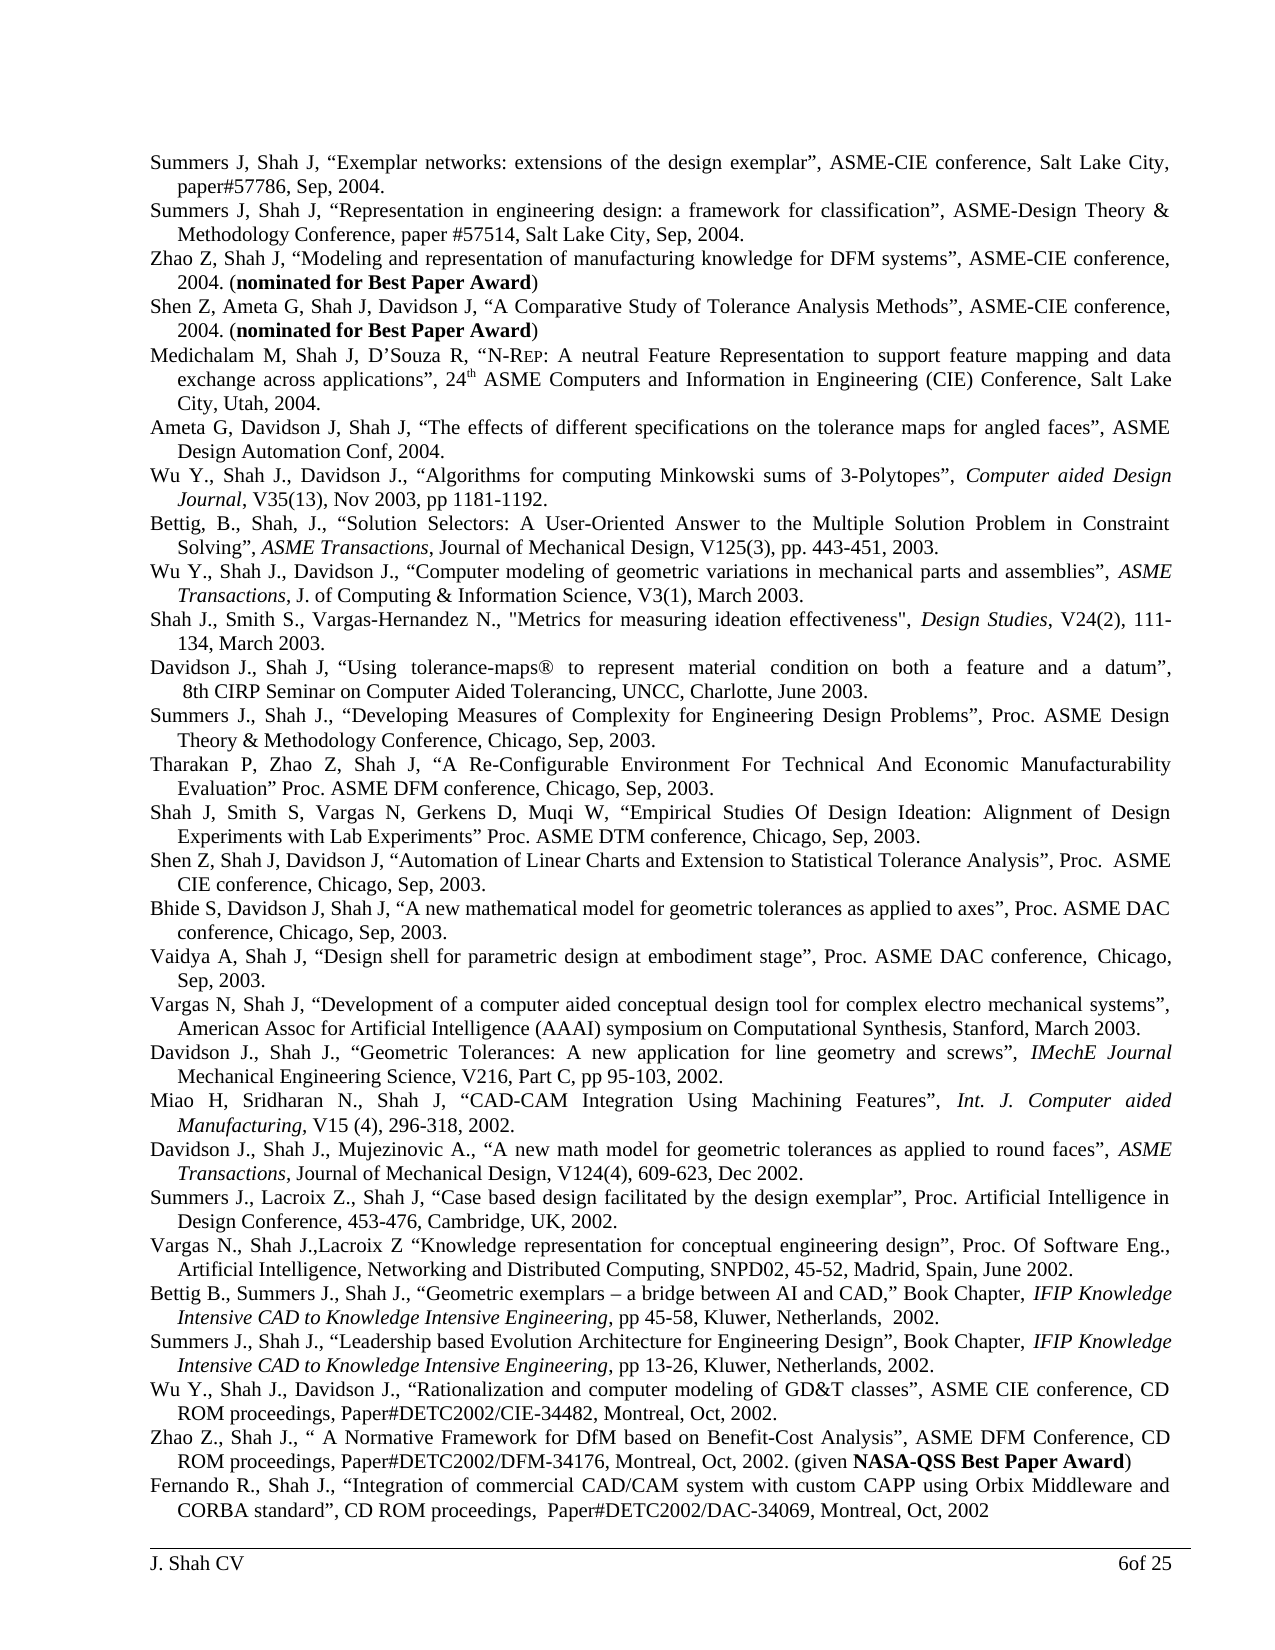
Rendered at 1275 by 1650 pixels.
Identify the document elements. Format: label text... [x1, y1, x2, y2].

text Davidson J., Shah J., Mujezinovic A., “A new math model for geometric tolerances as applied to round faces”, ASME Transactions, Journal of Mechanical Design, V124(4), 609-623, Dec 2002. [150, 1137, 1172, 1185]
text Summers J, Shah J, “Exemplar networks: extensions of the design exemplar”, ASME-CIE conference, Salt Lake City, paper#57786, Sep, 2004. [150, 150, 1172, 198]
text Wu Y., Shah J., Davidson J., “Computer modeling of geometric variations in mechanical parts and assemblies”, ASME Transactions, J. of Computing & Information Science, V3(1), March 2003. [150, 559, 1172, 607]
text Fernando R., Shah J., “Integration of commercial CAD/CAM system with custom CAPP using Orbix Middleware and CORBA standard”, CD ROM proceedings, Paper#DETC2002/DAC-34069, Montreal, Oct, 2002 [150, 1473, 1172, 1522]
text Medichalam M, Shah J, D’Souza R, “N-Rep: A neutral Feature Representation to support feature mapping and data exchange across applications”, 24th ASME Computers and Information in Engineering (CIE) Conference, Salt Lake City, Utah, 2004. [150, 342, 1172, 415]
text Bettig B., Summers J., Shah J., “Geometric exemplars – a bridge between AI and CAD,” Book Chapter, IFIP Knowledge Intensive CAD to Knowledge Intensive Engineering, pp 45-58, Kluwer, Netherlands, 2002. [150, 1281, 1172, 1329]
text Summers J., Shah J., “Leadership based Evolution Architecture for Engineering Design”, Book Chapter, IFIP Knowledge Intensive CAD to Knowledge Intensive Engineering, pp 13-26, Kluwer, Netherlands, 2002. [150, 1329, 1172, 1377]
text Shen Z, Shah J, Davidson J, “Automation of Linear Charts and Extension to Statistical Tolerance Analysis”, Proc. ASME CIE conference, Chicago, Sep, 2003. [150, 848, 1172, 896]
text Tharakan P, Zhao Z, Shah J, “A Re-Configurable Environment For Technical And Economic Manufacturability Evaluation” Proc. ASME DFM conference, Chicago, Sep, 2003. [150, 752, 1172, 800]
text Bettig, B., Shah, J., “Solution Selectors: A User-Oriented Answer to the Multiple Solution Problem in Constraint Solving”, ASME Transactions, Journal of Mechanical Design, V125(3), pp. 443-451, 2003. [150, 511, 1172, 559]
text Miao H, Sridharan N., Shah J, “CAD-CAM Integration Using Machining Features”, Int. J. Computer aided Manufacturing, V15 (4), 296-318, 2002. [150, 1088, 1172, 1137]
text Wu Y., Shah J., Davidson J., “Algorithms for computing Minkowski sums of 3-Polytopes”, Computer aided Design Journal, V35(13), Nov 2003, pp 1181-1192. [150, 463, 1172, 511]
text Davidson J., Shah J., “Geometric Tolerances: A new application for line geometry and screws”, IMechE Journal Mechanical Engineering Science, V216, Part C, pp 95-103, 2002. [150, 1040, 1172, 1088]
text Zhao Z., Shah J., “ A Normative Framework for DfM based on Benefit-Cost Analysis”, ASME DFM Conference, CD ROM proceedings, Paper#DETC2002/DFM-34176, Montreal, Oct, 2002. (given NASA-QSS Best Paper Award) [150, 1425, 1172, 1473]
text Summers J., Lacroix Z., Shah J, “Case based design facilitated by the design exemplar”, Proc. Artificial Intelligence in Design Conference, 453-476, Cambridge, UK, 2002. [150, 1185, 1172, 1233]
text Summers J, Shah J, “Representation in engineering design: a framework for classification”, ASME-Design Theory & Methodology Conference, paper #57514, Salt Lake City, Sep, 2004. [150, 198, 1172, 246]
text Davidson J., Shah J, “Using tolerance-maps® to represent material condition on both a feature and a datum”, 8th CIRP Seminar on Computer Aided Tolerancing, UNCC, Charlotte, June 2003. [150, 655, 1172, 703]
text Summers J., Shah J., “Developing Measures of Complexity for Engineering Design Problems”, Proc. ASME Design Theory & Methodology Conference, Chicago, Sep, 2003. [150, 703, 1172, 752]
text Zhao Z, Shah J, “Modeling and representation of manufacturing knowledge for DFM systems”, ASME-CIE conference, 2004. (nominated for Best Paper Award) [150, 246, 1172, 294]
text Shah J, Smith S, Vargas N, Gerkens D, Muqi W, “Empirical Studies Of Design Ideation: Alignment of Design Experiments with Lab Experiments” Proc. ASME DTM conference, Chicago, Sep, 2003. [150, 800, 1172, 848]
text Vaidya A, Shah J, “Design shell for parametric design at embodiment stage”, Proc. ASME DAC conference, Chicago, Sep, 2003. [150, 944, 1172, 992]
text Vargas N., Shah J.,Lacroix Z “Knowledge representation for conceptual engineering design”, Proc. Of Software Eng., Artificial Intelligence, Networking and Distributed Computing, SNPD02, 45-52, Madrid, Spain, June 2002. [150, 1233, 1172, 1281]
text Ameta G, Davidson J, Shah J, “The effects of different specifications on the tolerance maps for angled faces”, ASME Design Automation Conf, 2004. [150, 415, 1172, 463]
text Shen Z, Ameta G, Shah J, Davidson J, “A Comparative Study of Tolerance Analysis Methods”, ASME-CIE conference, 2004. (nominated for Best Paper Award) [150, 294, 1172, 342]
text Wu Y., Shah J., Davidson J., “Rationalization and computer modeling of GD&T classes”, ASME CIE conference, CD ROM proceedings, Paper#DETC2002/CIE-34482, Montreal, Oct, 2002. [150, 1377, 1172, 1425]
text Bhide S, Davidson J, Shah J, “A new mathematical model for geometric tolerances as applied to axes”, Proc. ASME DAC conference, Chicago, Sep, 2003. [150, 896, 1172, 944]
text Shah J., Smith S., Vargas-Hernandez N., "Metrics for measuring ideation effectiveness", Design Studies, V24(2), 111-134, March 2003. [150, 607, 1172, 655]
text Vargas N, Shah J, “Development of a computer aided conceptual design tool for complex electro mechanical systems”, American Assoc for Artificial Intelligence (AAAI) symposium on Computational Synthesis, Stanford, March 2003. [150, 992, 1172, 1040]
